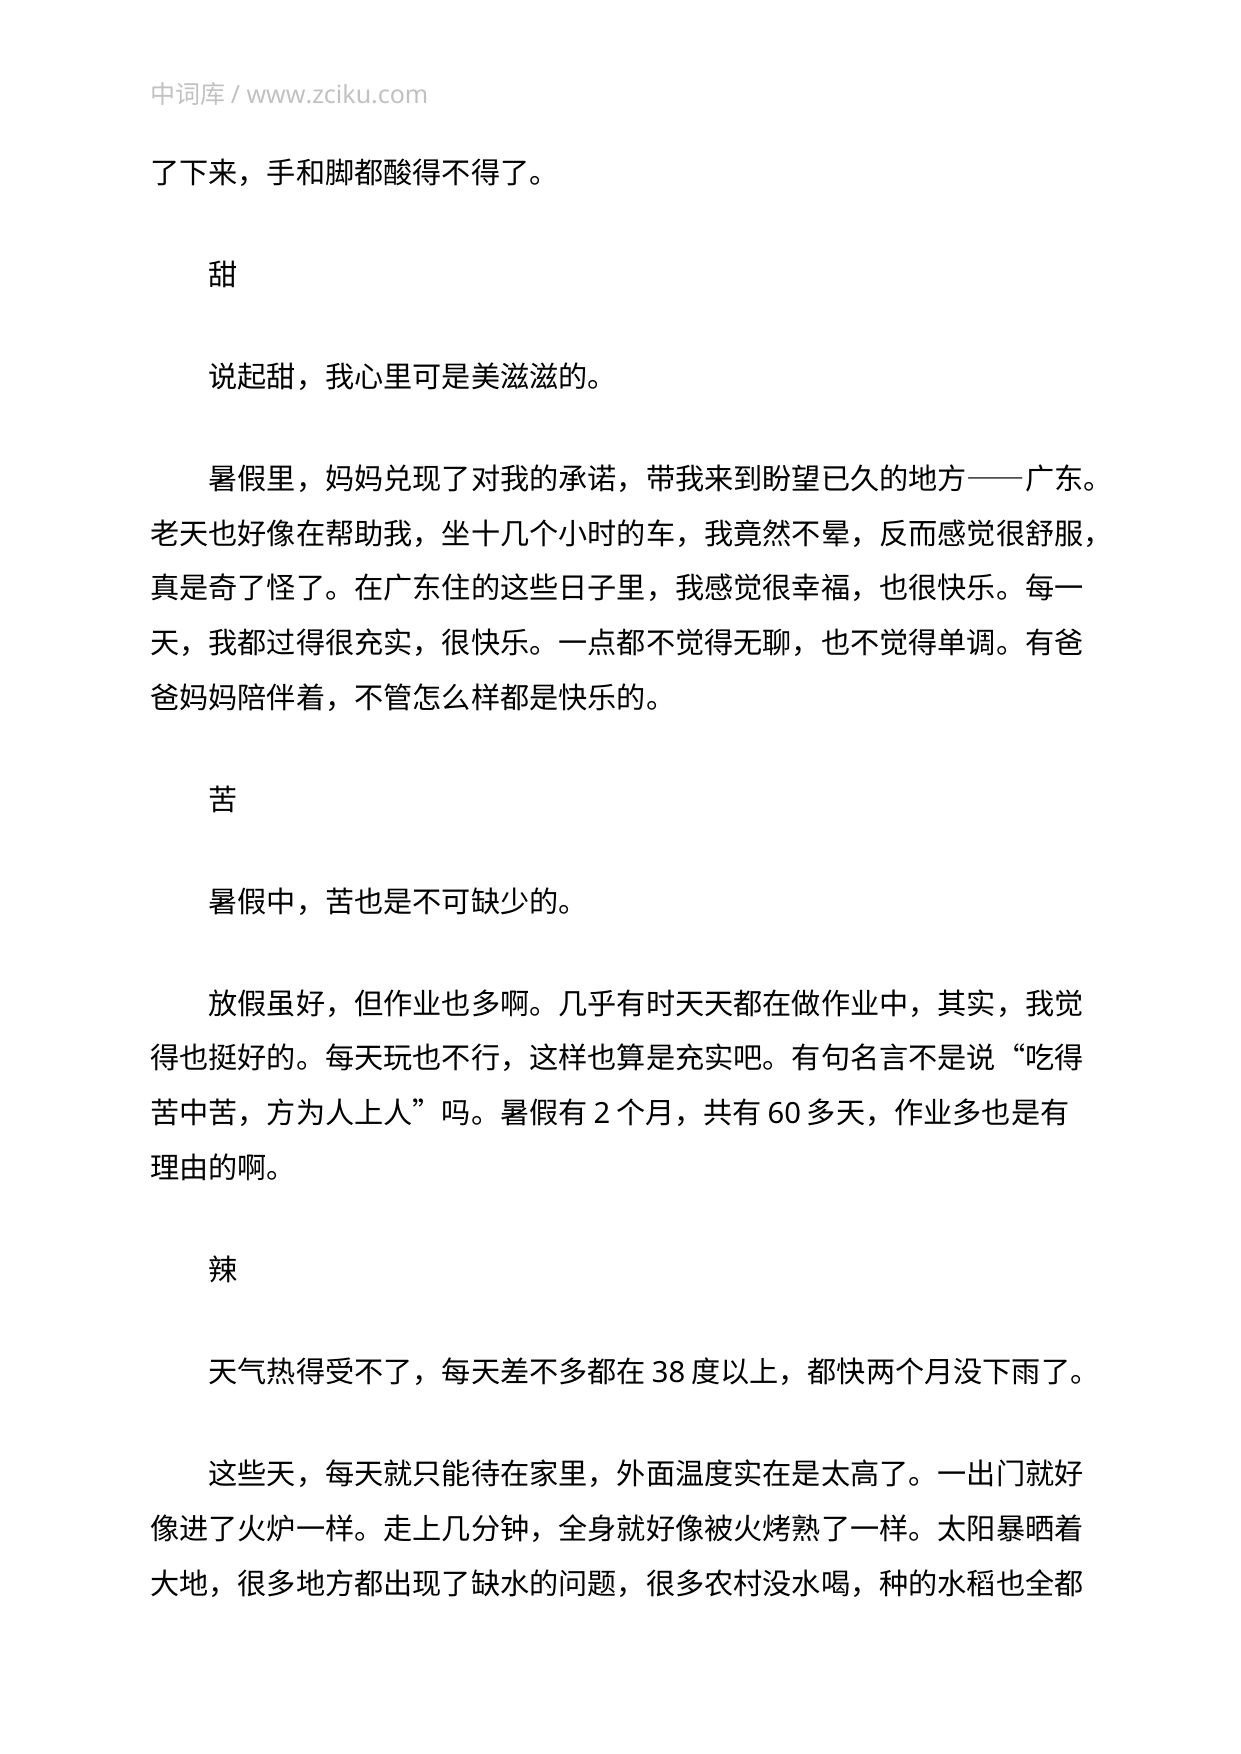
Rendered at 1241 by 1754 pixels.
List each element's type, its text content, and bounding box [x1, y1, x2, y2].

text 苦 [150, 777, 1090, 819]
text 暑假中，苦也是不可缺少的。 [150, 878, 1090, 921]
text 放假虽好，但作业也多啊。几乎有时天天都在做作业中，其实，我觉得也挺好的。每天玩也不行，这样也算是充实吧。有句名言不是说“吃得苦中苦，方为人上人”吗。暑假有2个月，共有60多天，作业多也是有理由的啊。 [150, 980, 1090, 1187]
text 甜 [150, 252, 1090, 294]
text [150, 1451, 1090, 1603]
text 辣 [150, 1247, 1090, 1289]
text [150, 150, 1090, 192]
text 暑假里，妈妈兑现了对我的承诺，带我来到盼望已久的地方——广东。老天也好像在帮助我，坐十几个小时的车，我竟然不晕，反而感觉很舒服，真是奇了怪了。在广东住的这些日子里，我感觉很幸福，也很快乐。每一天，我都过得很充实，很快乐。一点都不觉得无聊，也不觉得单调。有爸爸妈妈陪伴着，不管怎么样都是快乐的。 [150, 455, 1090, 717]
text 天气热得受不了，每天差不多都在38度以上，都快两个月没下雨了。 [150, 1348, 1090, 1391]
text 说起甜，我心里可是美滋滋的。 [150, 353, 1090, 396]
